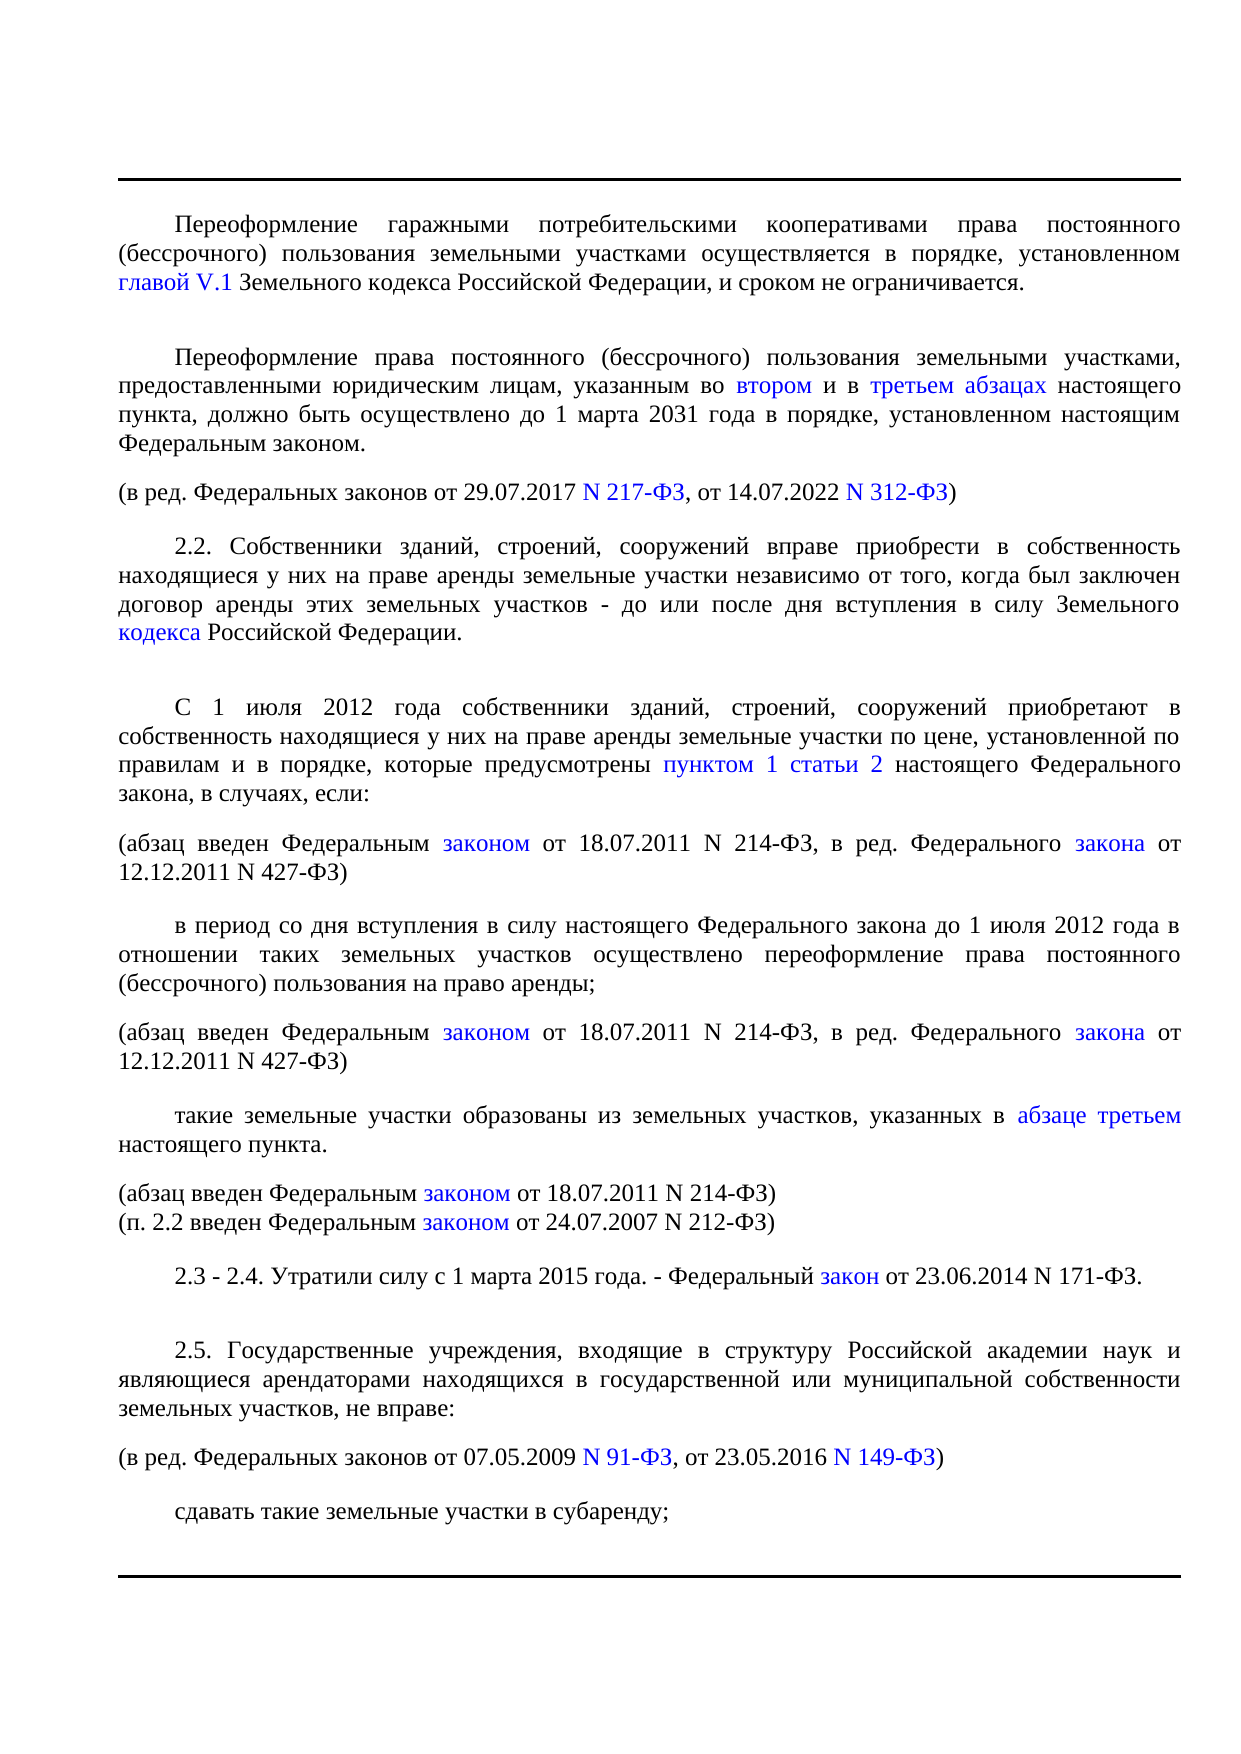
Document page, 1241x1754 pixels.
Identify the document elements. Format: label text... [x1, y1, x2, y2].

text Переоформление гаражными потребительскими кооперативами права постоянного (бессрочного) пользования земельными участками осуществляется в порядке, установленном главой V.1 Земельного кодекса Российской Федерации, и сроком не ограничивается. [118, 209, 1181, 296]
text такие земельные участки образованы из земельных участков, указанных в абзаце третьем настоящего пункта. [118, 1100, 1181, 1157]
text сдавать такие земельные участки в субаренду; [118, 1496, 1181, 1525]
text Переоформление права постоянного (бессрочного) пользования земельными участками, предоставленными юридическим лицам, указанным во втором и в третьем абзацах настоящего пункта, должно быть осуществлено до 1 марта 2031 года в порядке, установленном настоящим Федеральным законом. [118, 342, 1181, 457]
text С 1 июля 2012 года собственники зданий, строений, сооружений приобретают в собственность находящиеся у них на праве аренды земельные участки по цене, установленной по правилам и в порядке, которые предусмотрены пунктом 1 статьи 2 настоящего Федерального закона, в случаях, если: [118, 692, 1181, 807]
text 2.5. Государственные учреждения, входящие в структуру Российской академии наук и являющиеся арендаторами находящихся в государственной или муниципальной собственности земельных участков, не вправе: [118, 1335, 1181, 1422]
text (абзац введен Федеральным законом от 18.07.2011 N 214-ФЗ) [118, 1178, 1181, 1207]
text (абзац введен Федеральным законом от 18.07.2011 N 214-ФЗ, в ред. Федерального закона от 12.12.2011 N 427-ФЗ) [118, 828, 1181, 885]
text (в ред. Федеральных законов от 07.05.2009 N 91-ФЗ, от 23.05.2016 N 149-ФЗ) [118, 1442, 1181, 1471]
text 2.3 - 2.4. Утратили силу с 1 марта 2015 года. - Федеральный закон от 23.06.2014 N 171-ФЗ. [118, 1261, 1181, 1289]
text (п. 2.2 введен Федеральным законом от 24.07.2007 N 212-ФЗ) [118, 1207, 1181, 1236]
text 2.2. Собственники зданий, строений, сооружений вправе приобрести в собственность находящиеся у них на праве аренды земельные участки независимо от того, когда был заключен договор аренды этих земельных участков - до или после дня вступления в силу Земельного кодекса Российской Федерации. [118, 531, 1181, 646]
text (абзац введен Федеральным законом от 18.07.2011 N 214-ФЗ, в ред. Федерального закона от 12.12.2011 N 427-ФЗ) [118, 1017, 1181, 1075]
text в период со дня вступления в силу настоящего Федерального закона до 1 июля 2012 года в отношении таких земельных участков осуществлено переоформление права постоянного (бессрочного) пользования на право аренды; [118, 910, 1181, 997]
text (в ред. Федеральных законов от 29.07.2017 N 217-ФЗ, от 14.07.2022 N 312-ФЗ) [118, 477, 1181, 506]
